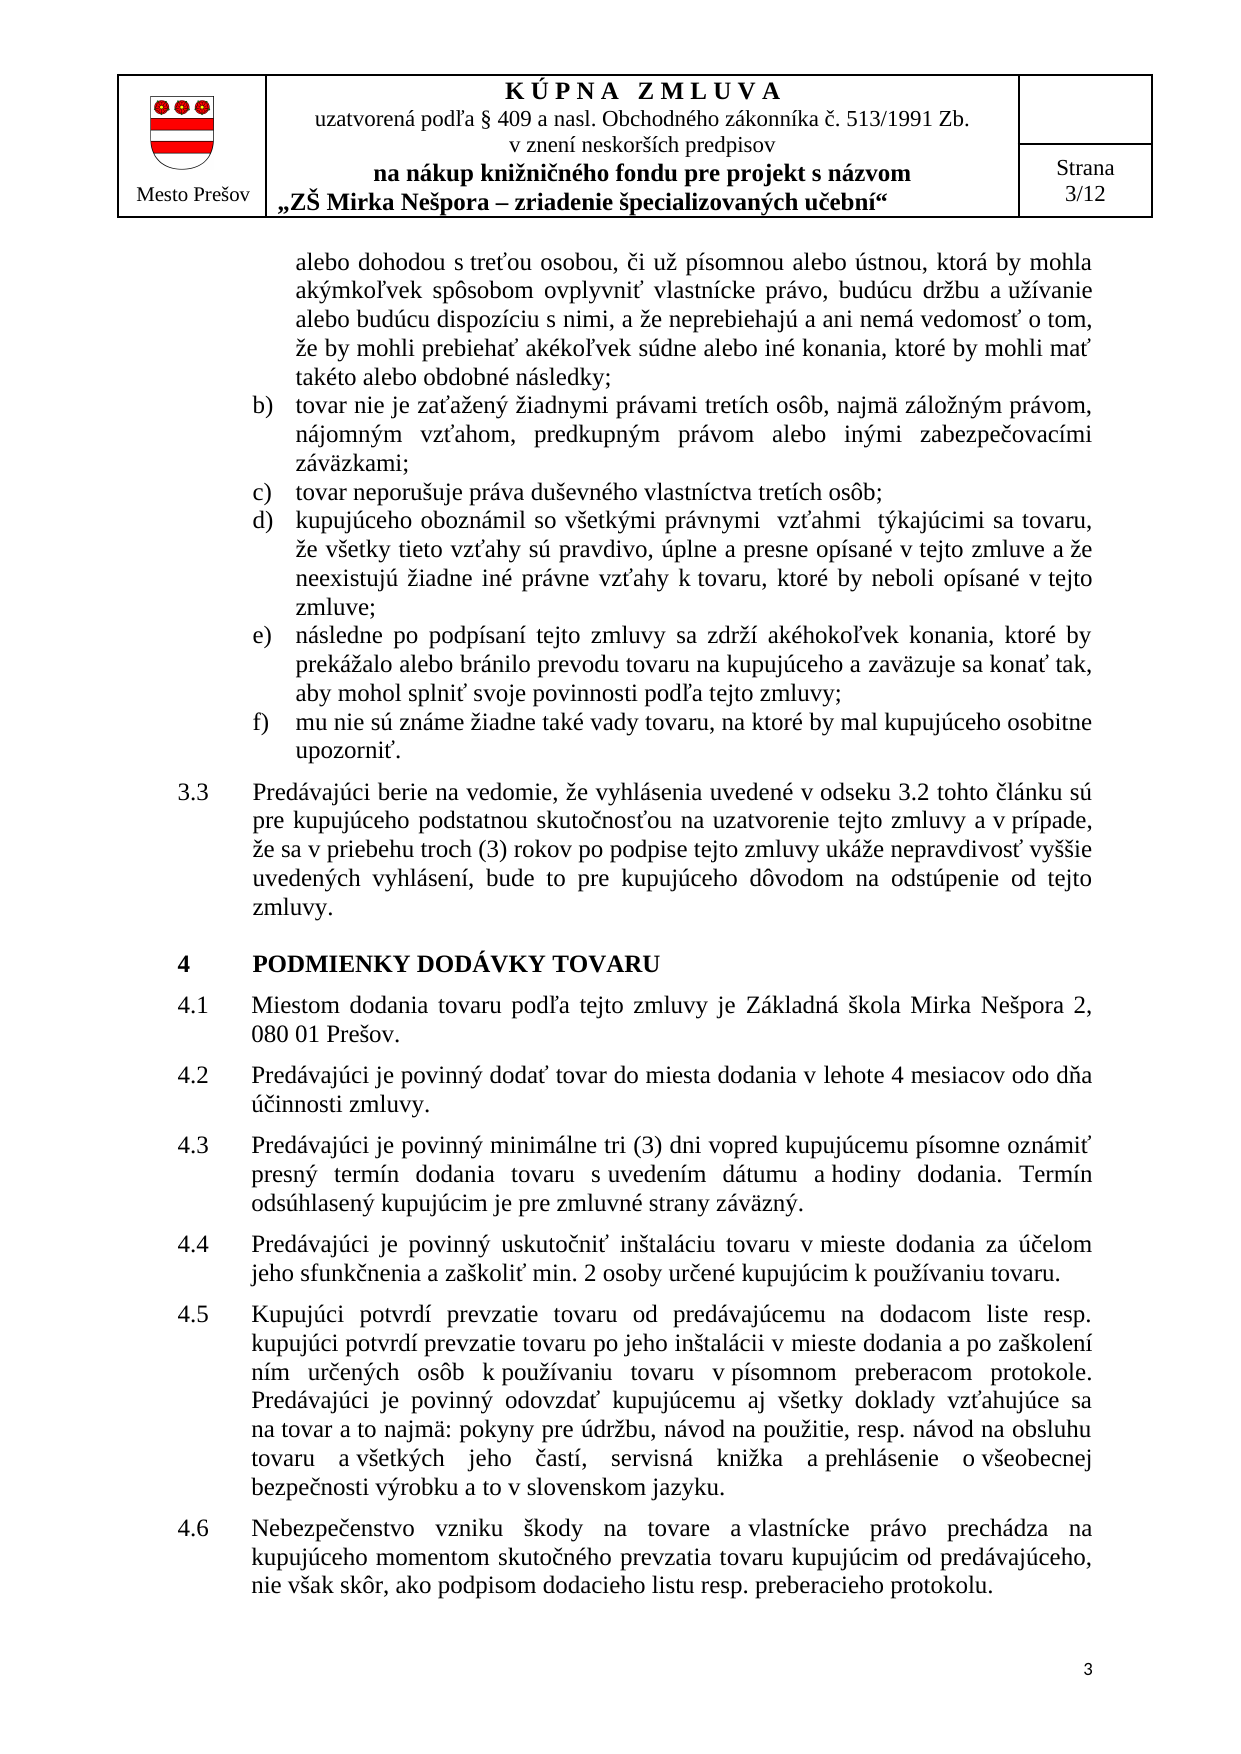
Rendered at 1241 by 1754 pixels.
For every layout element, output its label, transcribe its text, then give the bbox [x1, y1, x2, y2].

list Miestom dodania tovaru podľa tejto zmluvy je Základná škola Mirka Nešpora 2, 080 01 Prešov. [177, 991, 1092, 1048]
list kupujúceho oboznámil so všetkými právnymi vzťahmi týkajúcimi sa tovaru, že všetky tieto vzťahy sú pravdivo, úplne a presne opísané v tejto zmluve a že neexistujú žiadne iné právne vzťahy k tovaru, ktoré by neboli opísané v tejto zmluve; [252, 506, 1092, 621]
list Predávajúci je povinný minimálne tri (3) dni vopred kupujúcemu písomne oznámiť presný termín dodania tovaru s uvedením dátumu a hodiny dodania. Termín odsúhlasený kupujúcim je pre zmluvné strany záväzný. [177, 1131, 1092, 1217]
list Nebezpečenstvo vzniku škody na tovare a vlastnícke právo prechádza na kupujúceho momentom skutočného prevzatia tovaru kupujúcim od predávajúceho, nie však skôr, ako podpisom dodacieho listu resp. preberacieho protokolu. [177, 1513, 1092, 1599]
list tovar neporušuje práva duševného vlastníctva tretích osôb; [252, 477, 1092, 506]
list PODMIENKY DODÁVKY TOVARU [177, 949, 1092, 978]
list Predávajúci berie na vedomie, že vyhlásenia uvedené v odseku 3.2 tohto článku sú pre kupujúceho podstatnou skutočnosťou na uzatvorenie tejto zmluvy a v prípade, že sa v priebehu troch (3) rokov po podpise tejto zmluvy ukáže nepravdivosť vyššie uvedených vyhlásení, bude to pre kupujúceho dôvodom na odstúpenie od tejto zmluvy. [177, 777, 1092, 921]
picture [150, 96, 214, 170]
list následne po podpísaní tejto zmluvy sa zdrží akéhokoľvek konania, ktoré by prekážalo alebo bránilo prevodu tovaru na kupujúceho a zaväzuje sa konať tak, aby mohol splniť svoje povinnosti podľa tejto zmluvy; [252, 621, 1092, 707]
list mu nie sú známe žiadne také vady tovaru, na ktoré by mal kupujúceho osobitne upozorniť. [252, 707, 1092, 764]
list Kupujúci potvrdí prevzatie tovaru od predávajúcemu na dodacom liste resp. kupujúci potvrdí prevzatie tovaru po jeho inštalácii v mieste dodania a po zaškolení ním určených osôb k používaniu tovaru v písomnom preberacom protokole. Predávajúci je povinný odovzdať kupujúcemu aj všetky doklady vzťahujúce sa na tovar a to najmä: pokyny pre údržbu, návod na použitie, resp. návod na obsluhu tovaru a všetkých jeho častí, servisná knižka a prehlásenie o všeobecnej bezpečnosti výrobku a to v slovenskom jazyku. [177, 1299, 1092, 1501]
list Predávajúci je povinný dodať tovar do miesta dodania v lehote 4 mesiacov odo dňa účinnosti zmluvy. [177, 1061, 1092, 1118]
list Predávajúci je povinný uskutočniť inštaláciu tovaru v mieste dodania za účelom jeho sfunkčnenia a zaškoliť min. 2 osoby určené kupujúcim k používaniu tovaru. [177, 1229, 1092, 1287]
list tovar nie je zaťažený žiadnymi právami tretích osôb, najmä záložným právom, nájomným vzťahom, predkupným právom alebo inými zabezpečovacími záväzkami; [252, 391, 1092, 477]
